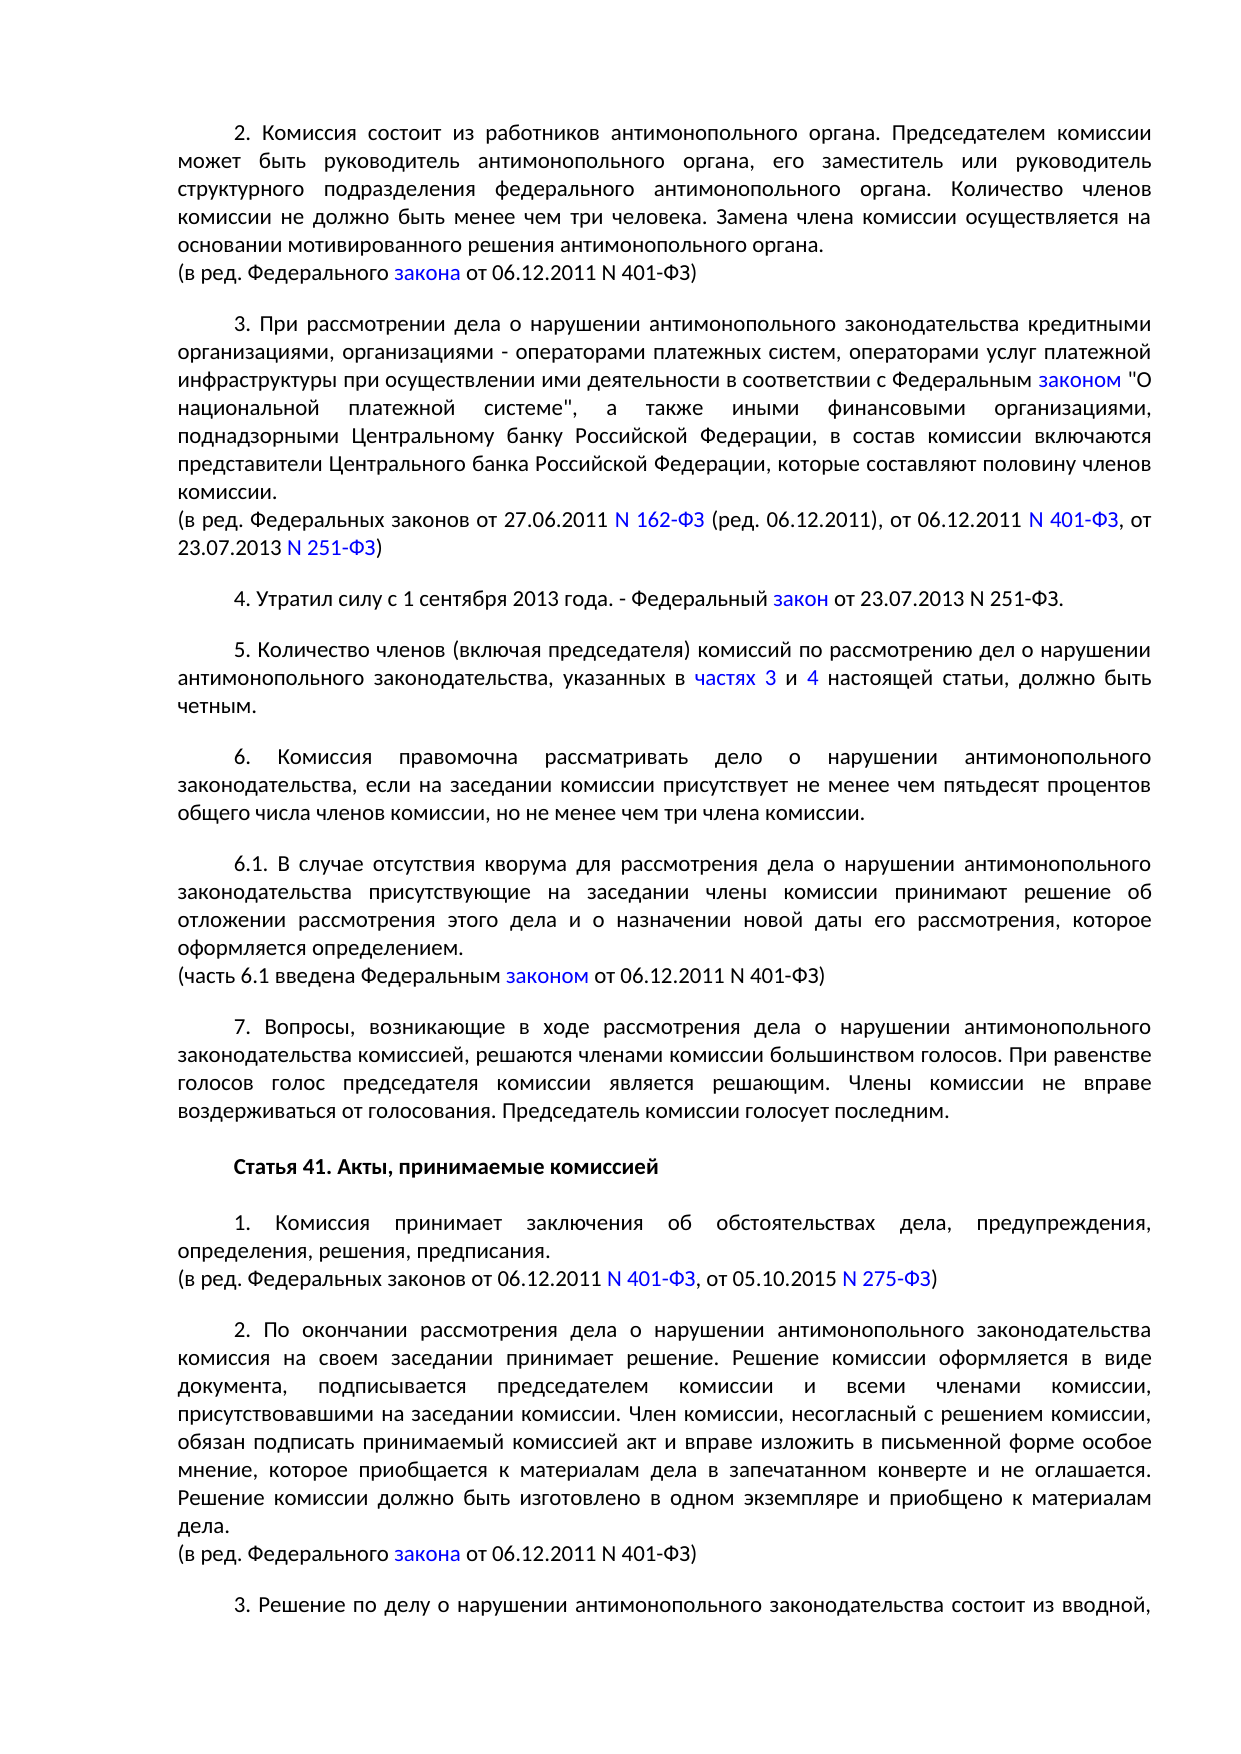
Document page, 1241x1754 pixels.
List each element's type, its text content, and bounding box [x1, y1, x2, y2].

text 5. Количество членов (включая председателя) комиссий по рассмотрению дел о нарушении антимонопольного законодательства, указанных в частях 3 и 4 настоящей статьи, должно быть четным. [177, 635, 1152, 719]
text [177, 1590, 1152, 1618]
text (в ред. Федеральных законов от 27.06.2011 N 162-ФЗ (ред. 06.12.2011), от 06.12.2011 N 401-ФЗ, от 23.07.2013 N 251-ФЗ) [177, 505, 1152, 561]
text (в ред. Федерального закона от 06.12.2011 N 401-ФЗ) [177, 258, 1152, 286]
title Статья 41. Акты, принимаемые комиссией [177, 1152, 1152, 1180]
text 3. При рассмотрении дела о нарушении антимонопольного законодательства кредитными организациями, организациями - операторами платежных систем, операторами услуг платежной инфраструктуры при осуществлении ими деятельности в соответствии с Федеральным законом "О национальной платежной системе", а также иными финансовыми организациями, поднадзорными Центральному банку Российской Федерации, в состав комиссии включаются представители Центрального банка Российской Федерации, которые составляют половину членов комиссии. [177, 309, 1152, 505]
text 2. Комиссия состоит из работников антимонопольного органа. Председателем комиссии может быть руководитель антимонопольного органа, его заместитель или руководитель структурного подразделения федерального антимонопольного органа. Количество членов комиссии не должно быть менее чем три человека. Замена члена комиссии осуществляется на основании мотивированного решения антимонопольного органа. [177, 118, 1152, 258]
text 6. Комиссия правомочна рассматривать дело о нарушении антимонопольного законодательства, если на заседании комиссии присутствует не менее чем пятьдесят процентов общего числа членов комиссии, но не менее чем три члена комиссии. [177, 742, 1152, 826]
text (в ред. Федеральных законов от 06.12.2011 N 401-ФЗ, от 05.10.2015 N 275-ФЗ) [177, 1264, 1152, 1292]
text 2. По окончании рассмотрения дела о нарушении антимонопольного законодательства комиссия на своем заседании принимает решение. Решение комиссии оформляется в виде документа, подписывается председателем комиссии и всеми членами комиссии, присутствовавшими на заседании комиссии. Член комиссии, несогласный с решением комиссии, обязан подписать принимаемый комиссией акт и вправе изложить в письменной форме особое мнение, которое приобщается к материалам дела в запечатанном конверте и не оглашается. Решение комиссии должно быть изготовлено в одном экземпляре и приобщено к материалам дела. [177, 1315, 1152, 1539]
text 6.1. В случае отсутствия кворума для рассмотрения дела о нарушении антимонопольного законодательства присутствующие на заседании члены комиссии принимают решение об отложении рассмотрения этого дела и о назначении новой даты его рассмотрения, которое оформляется определением. [177, 849, 1152, 961]
text (часть 6.1 введена Федеральным законом от 06.12.2011 N 401-ФЗ) [177, 961, 1152, 989]
text 4. Утратил силу с 1 сентября 2013 года. - Федеральный закон от 23.07.2013 N 251-ФЗ. [177, 584, 1152, 612]
text 1. Комиссия принимает заключения об обстоятельствах дела, предупреждения, определения, решения, предписания. [177, 1208, 1152, 1264]
text (в ред. Федерального закона от 06.12.2011 N 401-ФЗ) [177, 1539, 1152, 1567]
text 7. Вопросы, возникающие в ходе рассмотрения дела о нарушении антимонопольного законодательства комиссией, решаются членами комиссии большинством голосов. При равенстве голосов голос председателя комиссии является решающим. Члены комиссии не вправе воздерживаться от голосования. Председатель комиссии голосует последним. [177, 1012, 1152, 1124]
